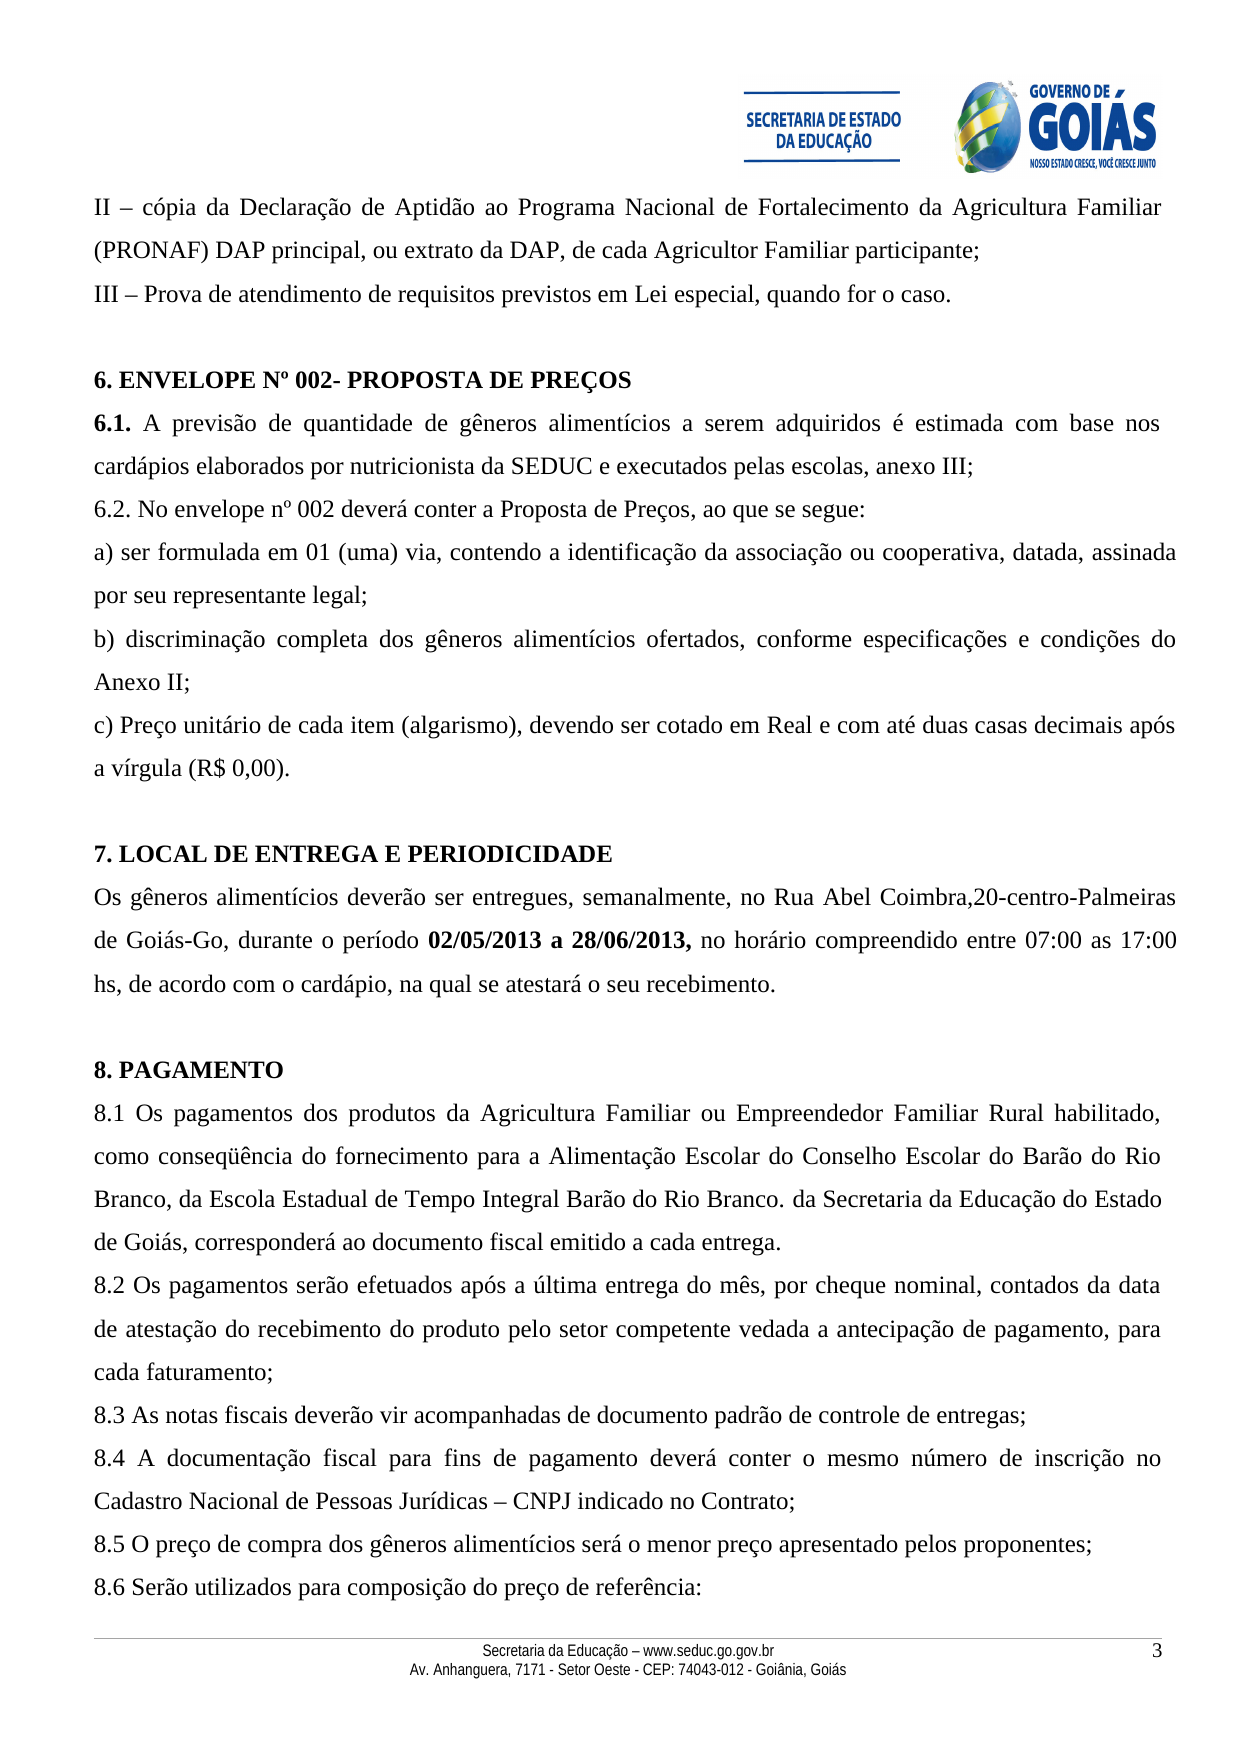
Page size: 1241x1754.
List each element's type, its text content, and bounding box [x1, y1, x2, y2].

text c) Preço unitário de cada item (algarismo), devendo ser cotado em Real e com até duas casas decimais após a vírgula (R$ 0,00). [94, 710, 1177, 782]
text 6. ENVELOPE Nº 002- PROPOSTA DE PREÇOS [94, 365, 1162, 394]
text 8.5 O preço de compra dos gêneros alimentícios será o menor preço apresentado pelos proponentes; [94, 1529, 1162, 1558]
text 8.1 Os pagamentos dos produtos da Agricultura Familiar ou Empreendedor Familiar Rural habilitado, como conseqüência do fornecimento para a Alimentação Escolar do Conselho Escolar do Barão do Rio Branco, da Escola Estadual de Tempo Integral Barão do Rio Branco. da Secretaria da Educação do Estado de Goiás, corresponderá ao documento fiscal emitido a cada entrega. [94, 1098, 1162, 1256]
text III – Prova de atendimento de requisitos previstos em Lei especial, quando for o caso. [94, 279, 1162, 307]
text documentação fiscal para fins de pagamento deverá conter o mesmo número de inscrição no Cadastro Nacional de Pessoas Jurídicas – CNPJ indicado no Contrato; [94, 1443, 1162, 1515]
text 6.2. No envelope nº 002 deverá conter a Proposta de Preços, ao que se segue: [94, 494, 1177, 523]
text 8.6 Serão utilizados para composição do preço de referência: [94, 1572, 1162, 1601]
text 6.1. A previsão de quantidade de gêneros alimentícios a serem adquiridos é estimada com base nos cardápios elaborados por nutricionista da SEDUC e executados pelas escolas, anexo III; [94, 408, 1162, 480]
text 8.3 As notas fiscais deverão vir acompanhadas de documento padrão de controle de entregas; [94, 1400, 1162, 1429]
text 8.2 Os pagamentos serão efetuados após a última entrega do mês, por cheque nominal, contados da data de atestação do recebimento do produto pelo setor competente vedada a antecipação de pagamento, para cada faturamento; [94, 1271, 1162, 1386]
text 8. PAGAMENTO [94, 1055, 1177, 1084]
text a) ser formulada em 01 (uma) via, contendo a identificação da associação ou cooperativa, datada, assinada por seu representante legal; [94, 537, 1177, 609]
text II – cópia da Declaração de Aptidão ao Programa Nacional de Fortalecimento da Agricultura Familiar (PRONAF) DAP principal, ou extrato da DAP, de cada Agricultor Familiar participante; [94, 192, 1162, 264]
text 7. LOCAL DE ENTREGA E PERIODICIDADE [94, 839, 1177, 868]
picture [738, 74, 1163, 179]
text Os gêneros alimentícios deverão ser entregues, semanalmente, no Rua Abel Coimbra,20-centro-Palmeiras de Goiás-Go, durante o período 02/05/2013 a 28/06/2013, no horário compreendido entre 07:00 as 17:00 hs, de acordo com o cardápio, na qual se atestará o seu recebimento. [94, 882, 1177, 997]
text b) discriminação completa dos gêneros alimentícios ofertados, conforme especificações e condições do Anexo II; [94, 624, 1177, 696]
